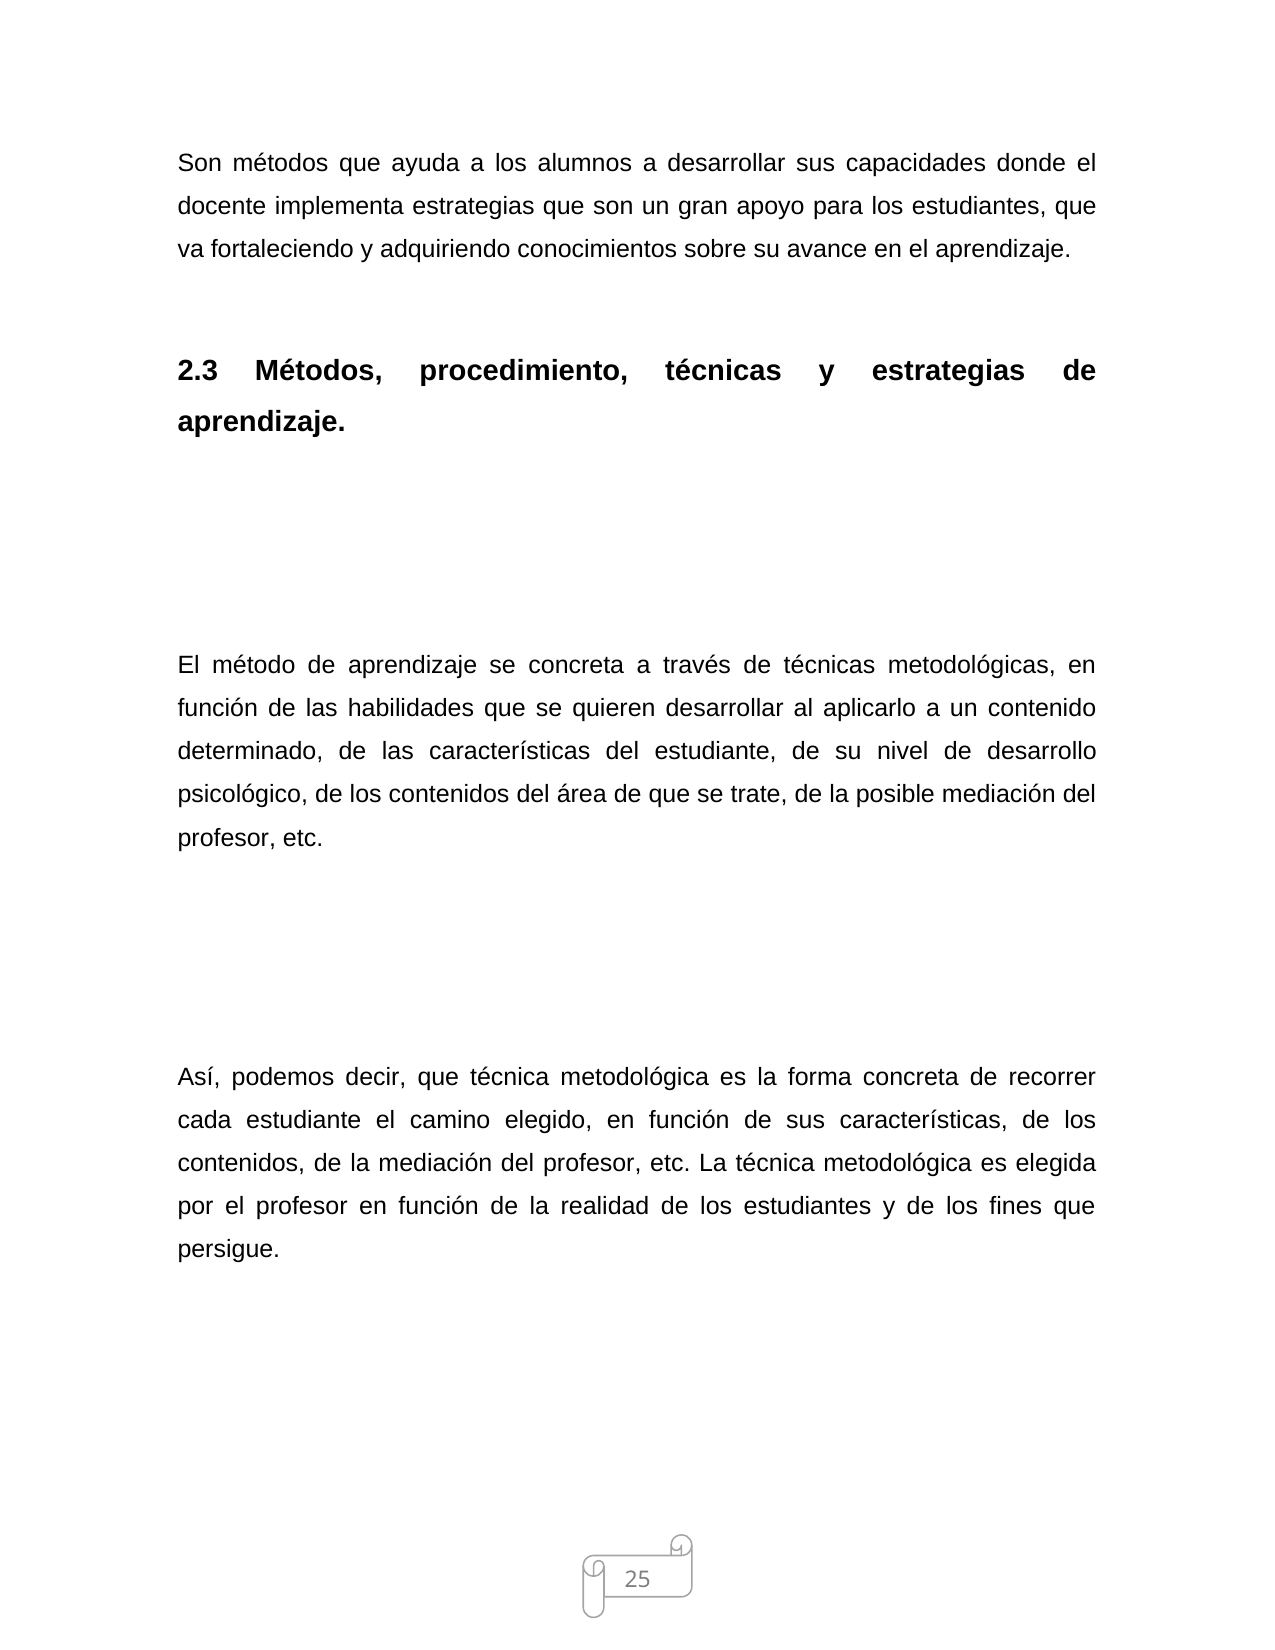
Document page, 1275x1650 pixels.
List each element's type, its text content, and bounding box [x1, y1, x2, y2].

text Así, podemos decir, que técnica metodológica es la forma concreta de recorrer cada estudiante el camino elegido, en función de sus características, de los contenidos, de la mediación del profesor, etc. La técnica metodológica es elegida por el profesor en función de la realidad de los estudiantes y de los fines que persigue. [177, 1062, 1098, 1263]
text Son métodos que ayuda a los alumnos a desarrollar sus capacidades donde el docente implementa estrategias que son un gran apoyo para los estudiantes, que va fortaleciendo y adquiriendo conocimientos sobre su avance en el aprendizaje. [177, 148, 1098, 263]
text 2.3 Métodos, procedimiento, técnicas y estrategias de aprendizaje. [177, 353, 1098, 437]
text El método de aprendizaje se concreta a través de técnicas metodológicas, en función de las habilidades que se quieren desarrollar al aplicarlo a un contenido determinado, de las características del estudiante, de su nivel de desarrollo psicológico, de los contenidos del área de que se trate, de la posible mediación del profesor, etc. [177, 650, 1098, 851]
